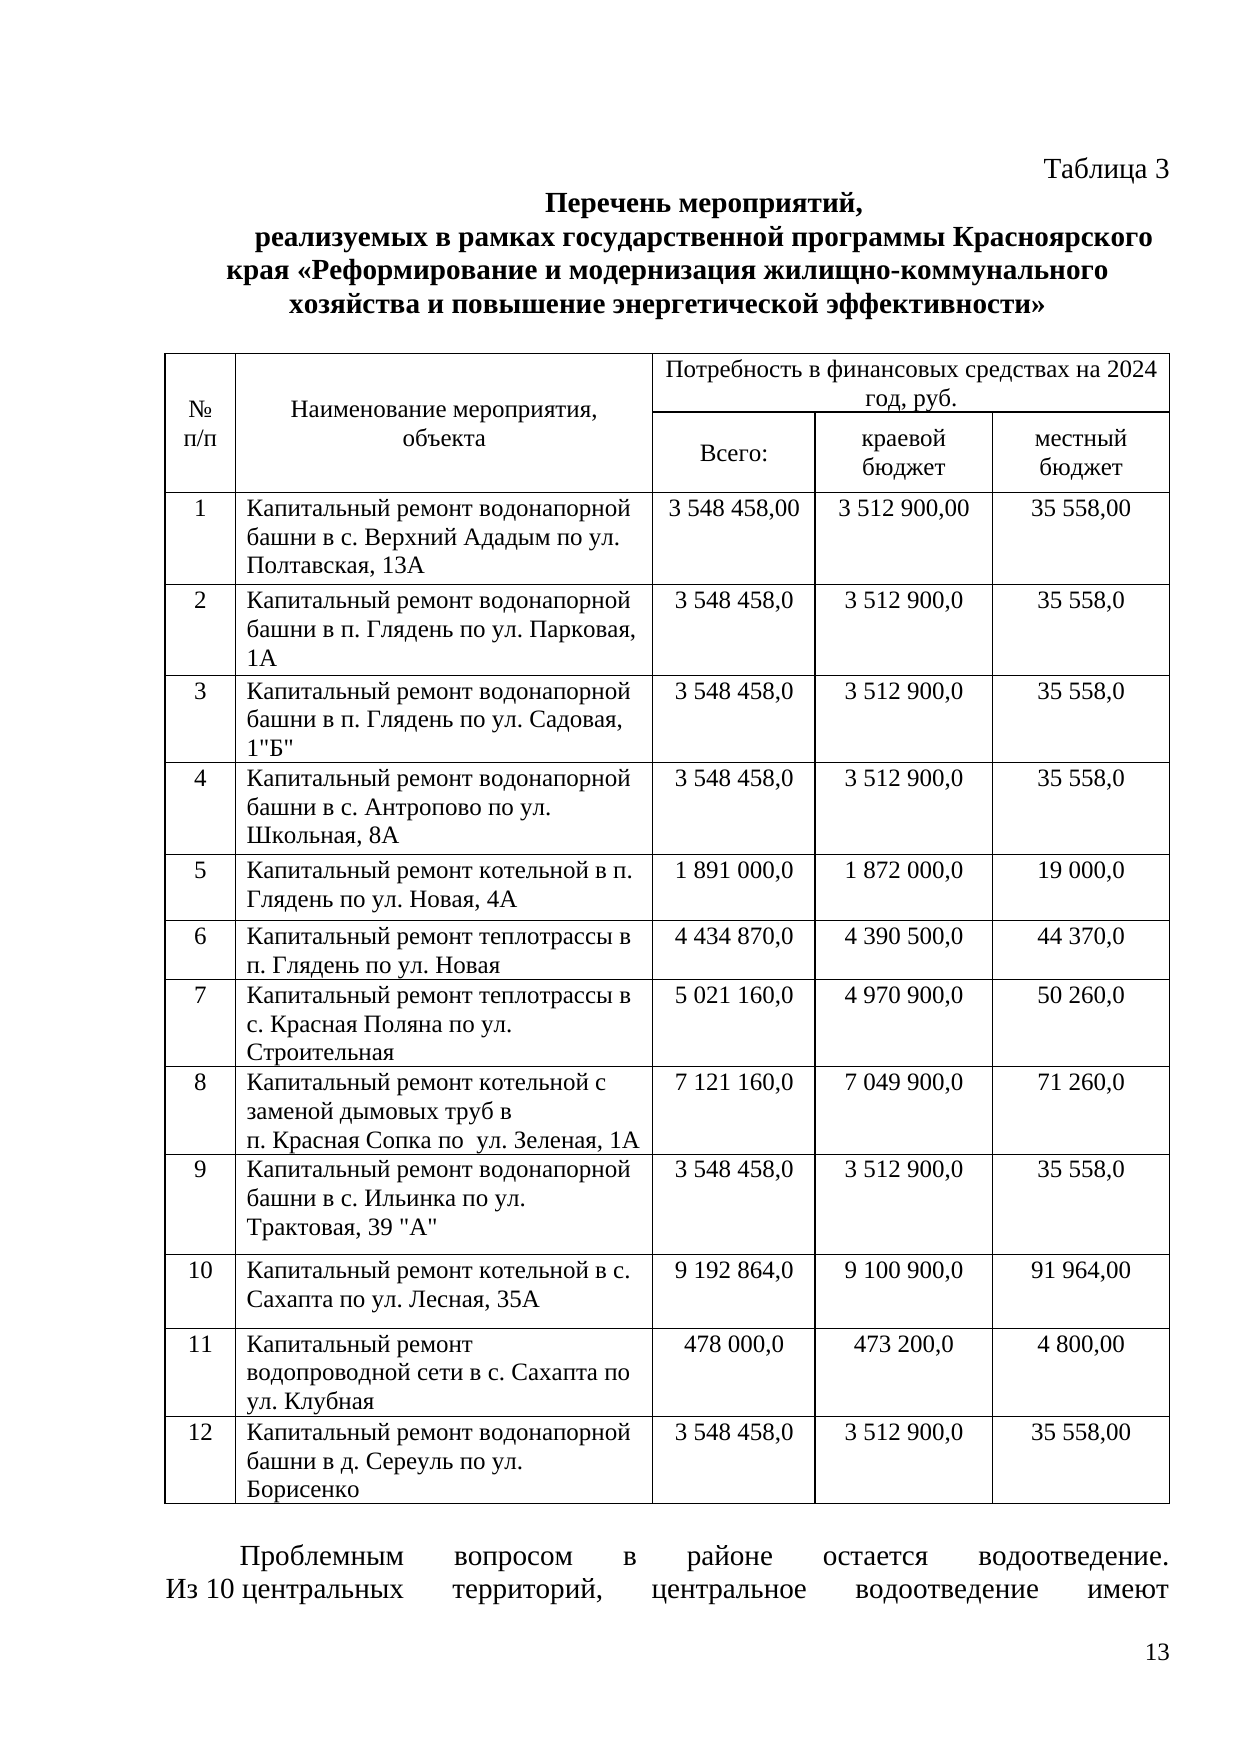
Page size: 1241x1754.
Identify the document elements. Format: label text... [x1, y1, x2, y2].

table_cell Капитальный ремонт водонапорной башни в с. Ильинка по ул. Трактовая, 39 "А" [236, 1155, 652, 1254]
table_cell Капитальный ремонт водонапорной башни в п. Глядень по ул. Парковая, 1А [236, 585, 652, 675]
table_cell 3 512 900,0 [816, 763, 992, 854]
table_cell 4 [166, 763, 235, 854]
table_cell Капитальный ремонт водонапорной башни в п. Глядень по ул. Садовая, 1"Б" [236, 676, 652, 762]
table_cell Всего: [653, 413, 814, 492]
table_cell 35 558,0 [993, 1155, 1169, 1254]
table_cell 8 [166, 1067, 235, 1153]
table_cell 4 800,00 [993, 1329, 1169, 1416]
table_cell 71 260,0 [993, 1067, 1169, 1153]
text реализуемых в рамках государственной программы Красноярского края «Реформирование и модернизация жилищно-коммунального хозяйства и повышение энергетической эффективности» [165, 219, 1169, 319]
table_header Наименование мероприятия, объекта [236, 354, 652, 492]
table_cell Капитальный ремонт теплотрассы в п. Глядень по ул. Новая [236, 921, 652, 979]
table_cell 3 548 458,00 [653, 493, 814, 584]
table_cell 5 021 160,0 [653, 980, 814, 1066]
table_cell 3 512 900,0 [816, 676, 992, 762]
table_cell 4 970 900,0 [816, 980, 992, 1066]
table_cell 11 [166, 1329, 235, 1416]
table_cell 478 000,0 [653, 1329, 814, 1416]
table_cell Капитальный ремонт водонапорной башни в с. Верхний Ададым по ул. Полтавская, 13А [236, 493, 652, 584]
table_cell 3 512 900,0 [816, 1417, 992, 1503]
table_cell 473 200,0 [816, 1329, 992, 1416]
table_cell 3 548 458,0 [653, 763, 814, 854]
table_cell 1 891 000,0 [653, 855, 814, 920]
table_cell 3 548 458,0 [653, 1155, 814, 1254]
table_cell 50 260,0 [993, 980, 1169, 1066]
table_header № п/п [166, 354, 235, 492]
table_cell 1 872 000,0 [816, 855, 992, 920]
table_cell 5 [166, 855, 235, 920]
table_cell 19 000,0 [993, 855, 1169, 920]
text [165, 1538, 1169, 1605]
table_cell 35 558,0 [993, 585, 1169, 675]
table_header Потребность в финансовых средствах на 2024 год, руб. [653, 354, 1169, 411]
table_cell Капитальный ремонт водонапорной башни в д. Сереуль по ул. Борисенко [236, 1417, 652, 1503]
table_cell 9 192 864,0 [653, 1255, 814, 1328]
text Перечень мероприятий, [165, 185, 1169, 219]
table_cell 35 558,0 [993, 763, 1169, 854]
table_cell 12 [166, 1417, 235, 1503]
table_cell 7 [166, 980, 235, 1066]
table_cell краевой бюджет [816, 413, 992, 492]
table_cell Капитальный ремонт котельной в с. Сахапта по ул. Лесная, 35А [236, 1255, 652, 1328]
table_cell 6 [166, 921, 235, 979]
table_cell местный бюджет [993, 413, 1169, 492]
table_cell 4 434 870,0 [653, 921, 814, 979]
table_cell 10 [166, 1255, 235, 1328]
table_cell 2 [166, 585, 235, 675]
table_cell 7 049 900,0 [816, 1067, 992, 1153]
table_cell 44 370,0 [993, 921, 1169, 979]
table_cell Капитальный ремонт водонапорной башни в с. Антропово по ул. Школьная, 8А [236, 763, 652, 854]
table_cell 1 [166, 493, 235, 584]
table_cell 3 548 458,0 [653, 676, 814, 762]
table_cell 3 512 900,00 [816, 493, 992, 584]
table_cell 9 100 900,0 [816, 1255, 992, 1328]
table_cell 35 558,00 [993, 1417, 1169, 1503]
table_cell Капитальный ремонт котельной с заменой дымовых труб в п. Красная Сопка по ул. Зеленая, 1А [236, 1067, 652, 1153]
table_cell Капитальный ремонт теплотрассы в с. Красная Поляна по ул. Строительная [236, 980, 652, 1066]
table_cell 91 964,00 [993, 1255, 1169, 1328]
table_cell 3 548 458,0 [653, 1417, 814, 1503]
table_cell 7 121 160,0 [653, 1067, 814, 1153]
table_cell 3 548 458,0 [653, 585, 814, 675]
table_cell 35 558,0 [993, 676, 1169, 762]
table_cell 3 [166, 676, 235, 762]
table_cell Капитальный ремонт водопроводной сети в с. Сахапта по ул. Клубная [236, 1329, 652, 1416]
table_cell 4 390 500,0 [816, 921, 992, 979]
table_cell 3 512 900,0 [816, 585, 992, 675]
table_cell 35 558,00 [993, 493, 1169, 584]
table_cell Капитальный ремонт котельной в п. Глядень по ул. Новая, 4А [236, 855, 652, 920]
table_cell 9 [166, 1155, 235, 1254]
text Таблица 3 [165, 152, 1169, 185]
table_cell 3 512 900,0 [816, 1155, 992, 1254]
